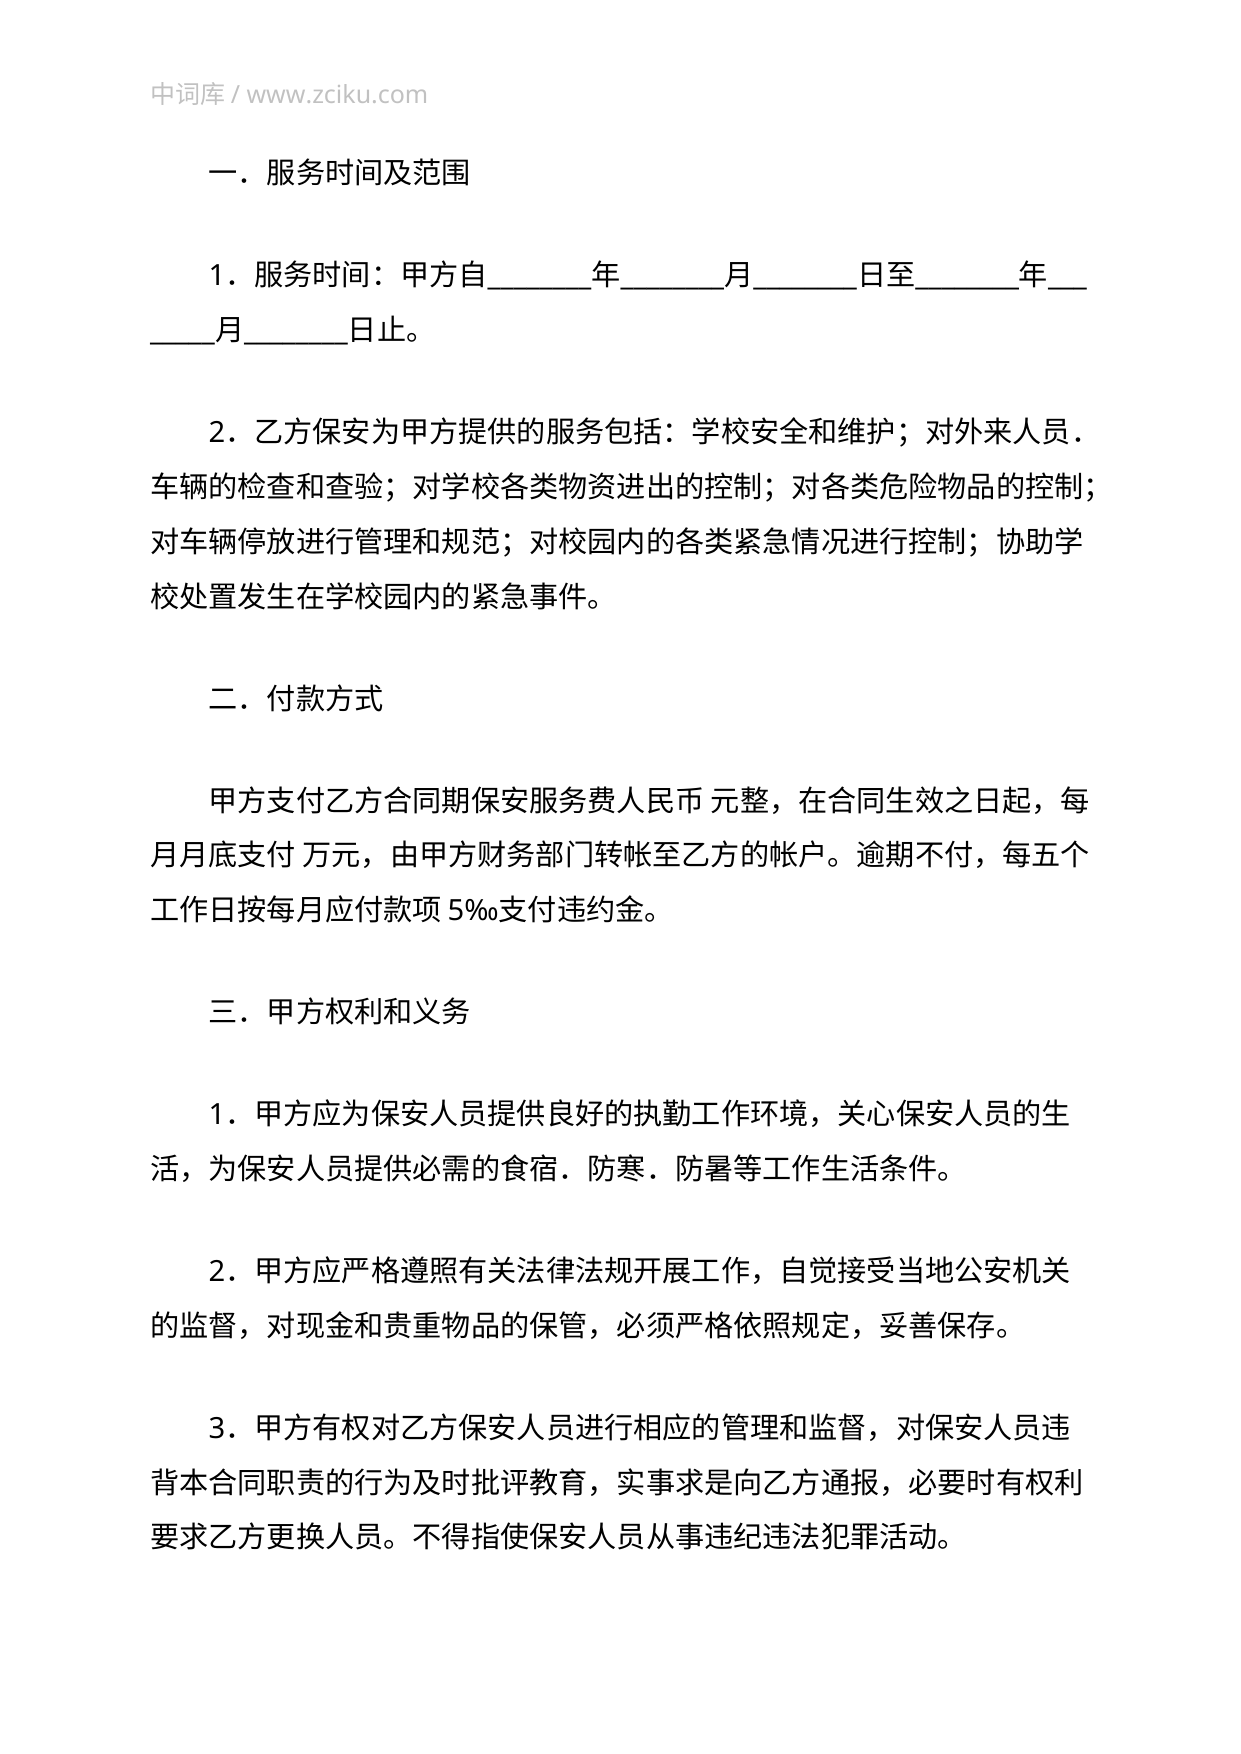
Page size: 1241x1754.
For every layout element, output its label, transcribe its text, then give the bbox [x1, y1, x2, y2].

text 1．服务时间：甲方自________年________月________日至________年________月________日止。 [150, 252, 1090, 349]
text 2．乙方保安为甲方提供的服务包括：学校安全和维护；对外来人员．车辆的检查和查验；对学校各类物资进出的控制；对各类危险物品的控制；对车辆停放进行管理和规范；对校园内的各类紧急情况进行控制；协助学校处置发生在学校园内的紧急事件。 [150, 409, 1090, 616]
text 1．甲方应为保安人员提供良好的执勤工作环境，关心保安人员的生活，为保安人员提供必需的食宿．防寒．防暑等工作生活条件。 [150, 1091, 1090, 1188]
text 3．甲方有权对乙方保安人员进行相应的管理和监督，对保安人员违背本合同职责的行为及时批评教育，实事求是向乙方通报，必要时有权利要求乙方更换人员。不得指使保安人员从事违纪违法犯罪活动。 [150, 1404, 1090, 1556]
text 2．甲方应严格遵照有关法律法规开展工作，自觉接受当地公安机关的监督，对现金和贵重物品的保管，必须严格依照规定，妥善保存。 [150, 1247, 1090, 1345]
text 一．服务时间及范围 [150, 150, 1090, 192]
text 三．甲方权利和义务 [150, 989, 1090, 1031]
text 二．付款方式 [150, 675, 1090, 718]
text 甲方支付乙方合同期保安服务费人民币 元整，在合同生效之日起，每月月底支付 万元，由甲方财务部门转帐至乙方的帐户。逾期不付，每五个工作日按每月应付款项5‰支付违约金。 [150, 777, 1090, 929]
